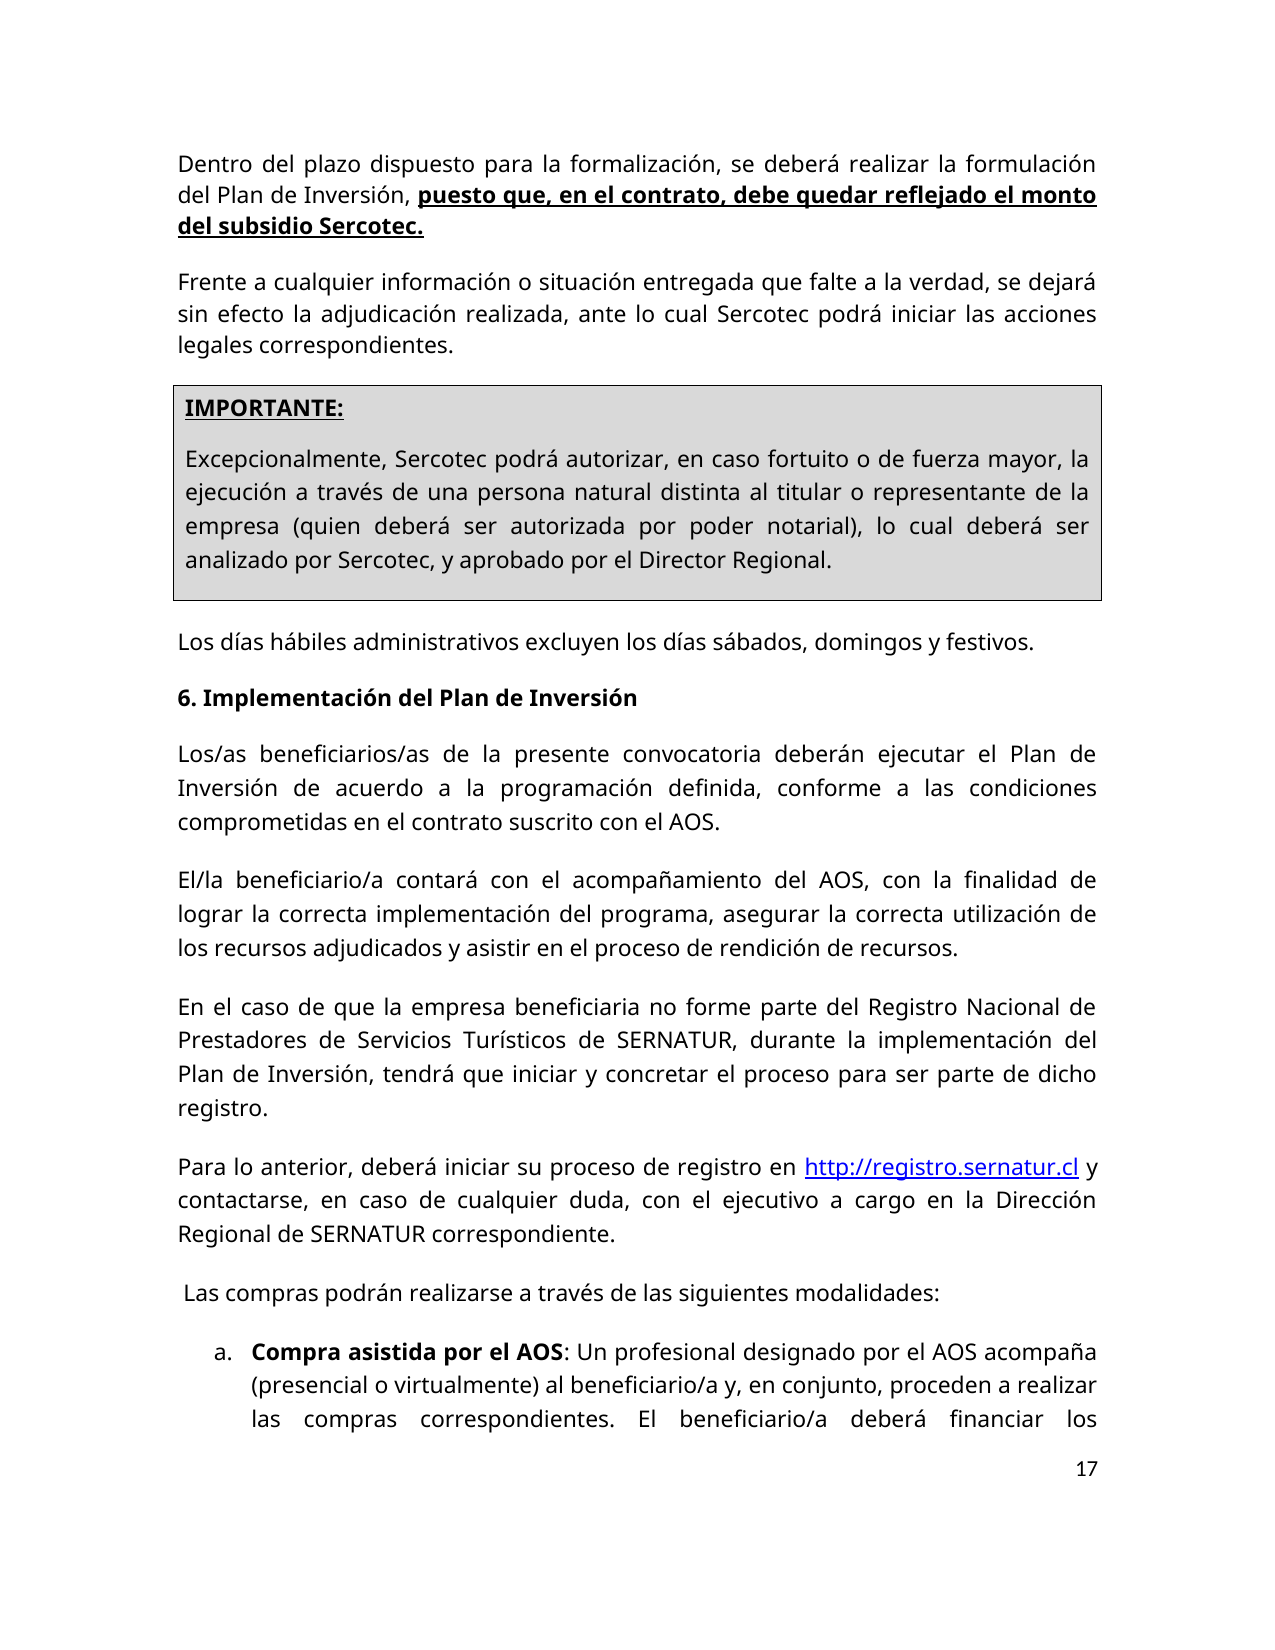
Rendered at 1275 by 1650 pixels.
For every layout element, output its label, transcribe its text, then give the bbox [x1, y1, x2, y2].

table_header IMPORTANTE: Excepcionalmente, Sercotec podrá autorizar, en caso fortuito o de fuerza mayor, la ejecución a través de una persona natural distinta al titular o representante de la empresa (quien deberá ser autorizada por poder notarial), lo cual deberá ser analizado por Sercotec, y aprobado por el Director Regional. [174, 386, 1101, 600]
text Para lo anterior, deberá iniciar su proceso de registro en http://registro.sernatur.cl y contactarse, en caso de cualquier duda, con el ejecutivo a cargo en la Dirección Regional de SERNATUR correspondiente. [177, 1151, 1098, 1249]
text 6. Implementación del Plan de Inversión [177, 682, 1098, 713]
text Los días hábiles administrativos excluyen los días sábados, domingos y festivos. [177, 626, 1098, 657]
text Dentro del plazo dispuesto para la formalización, se deberá realizar la formulación del Plan de Inversión, puesto que, en el contrato, debe quedar reflejado el monto del subsidio Sercotec. [177, 148, 1098, 241]
text Los/as beneficiarios/as de la presente convocatoria deberán ejecutar el Plan de Inversión de acuerdo a la programación definida, conforme a las condiciones comprometidas en el contrato suscrito con el AOS. [177, 738, 1098, 837]
text En el caso de que la empresa beneficiaria no forme parte del Registro Nacional de Prestadores de Servicios Turísticos de SERNATUR, durante la implementación del Plan de Inversión, tendrá que iniciar y concretar el proceso para ser parte de dicho registro. [177, 991, 1098, 1123]
text Frente a cualquier información o situación entregada que falte a la verdad, se dejará sin efecto la adjudicación realizada, ante lo cual Sercotec podrá iniciar las acciones legales correspondientes. [177, 266, 1098, 360]
text Las compras podrán realizarse a través de las siguientes modalidades: [177, 1277, 1098, 1308]
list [213, 1336, 1098, 1434]
text El/la beneficiario/a contará con el acompañamiento del AOS, con la finalidad de lograr la correcta implementación del programa, asegurar la correcta utilización de los recursos adjudicados y asistir en el proceso de rendición de recursos. [177, 864, 1098, 963]
